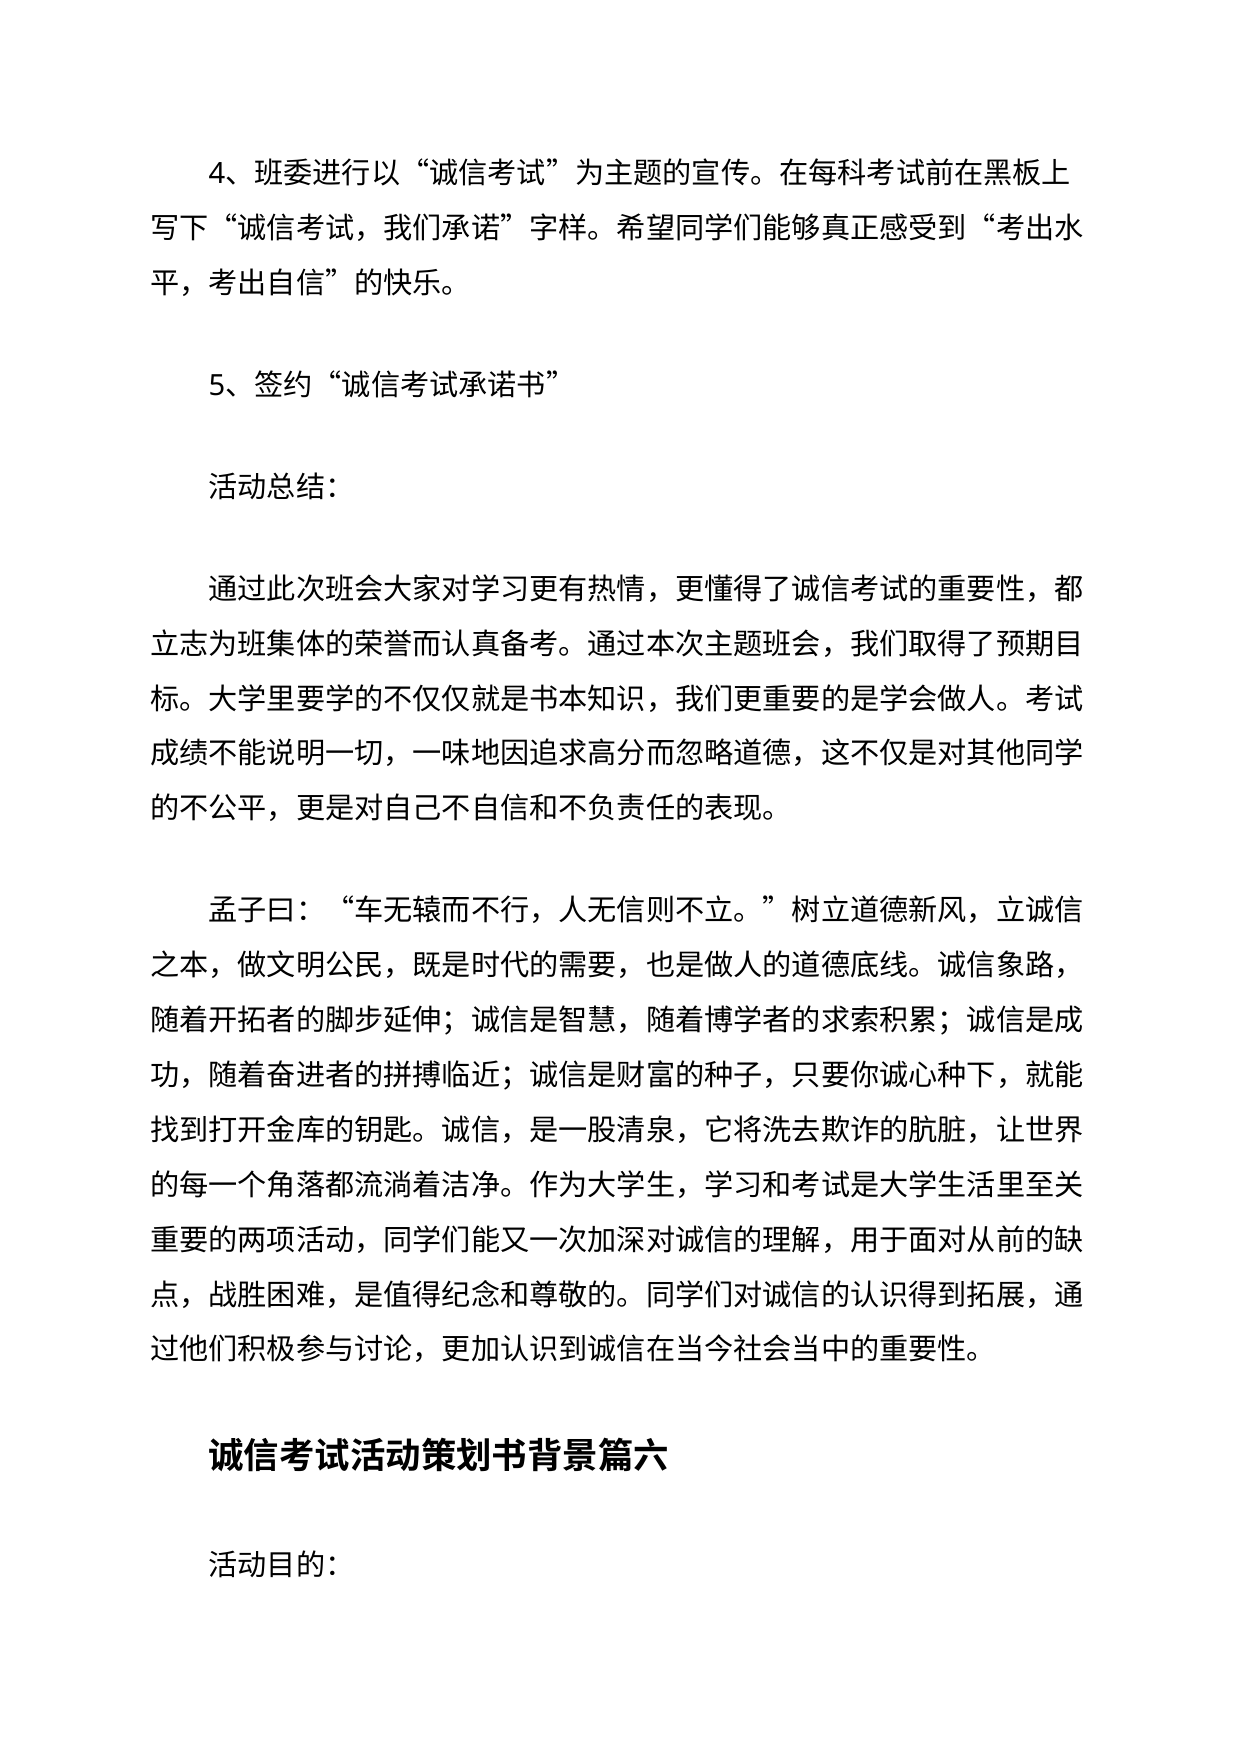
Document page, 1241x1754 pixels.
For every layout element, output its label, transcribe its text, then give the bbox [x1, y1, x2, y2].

text 孟子曰：“车无辕而不行，人无信则不立。”树立道德新风，立诚信之本，做文明公民，既是时代的需要，也是做人的道德底线。诚信象路，随着开拓者的脚步延伸；诚信是智慧，随着博学者的求索积累；诚信是成功，随着奋进者的拼搏临近；诚信是财富的种子，只要你诚心种下，就能找到打开金库的钥匙。诚信，是一股清泉，它将洗去欺诈的肮脏，让世界的每一个角落都流淌着洁净。作为大学生，学习和考试是大学生活里至关重要的两项活动，同学们能又一次加深对诚信的理解，用于面对从前的缺点，战胜困难，是值得纪念和尊敬的。同学们对诚信的认识得到拓展，通过他们积极参与讨论，更加认识到诚信在当今社会当中的重要性。 [150, 887, 1090, 1368]
text 通过此次班会大家对学习更有热情，更懂得了诚信考试的重要性，都立志为班集体的荣誉而认真备考。通过本次主题班会，我们取得了预期目标。大学里要学的不仅仅就是书本知识，我们更重要的是学会做人。考试成绩不能说明一切，一味地因追求高分而忽略道德，这不仅是对其他同学的不公平，更是对自己不自信和不负责任的表现。 [150, 565, 1090, 827]
text 活动总结： [150, 464, 1090, 506]
text 4、班委进行以“诚信考试”为主题的宣传。在每科考试前在黑板上写下“诚信考试，我们承诺”字样。希望同学们能够真正感受到“考出水平，考出自信”的快乐。 [150, 150, 1090, 302]
text 活动目的： [150, 1541, 1090, 1583]
text 5、签约“诚信考试承诺书” [150, 362, 1090, 404]
text 诚信考试活动策划书背景篇六 [150, 1428, 1090, 1479]
